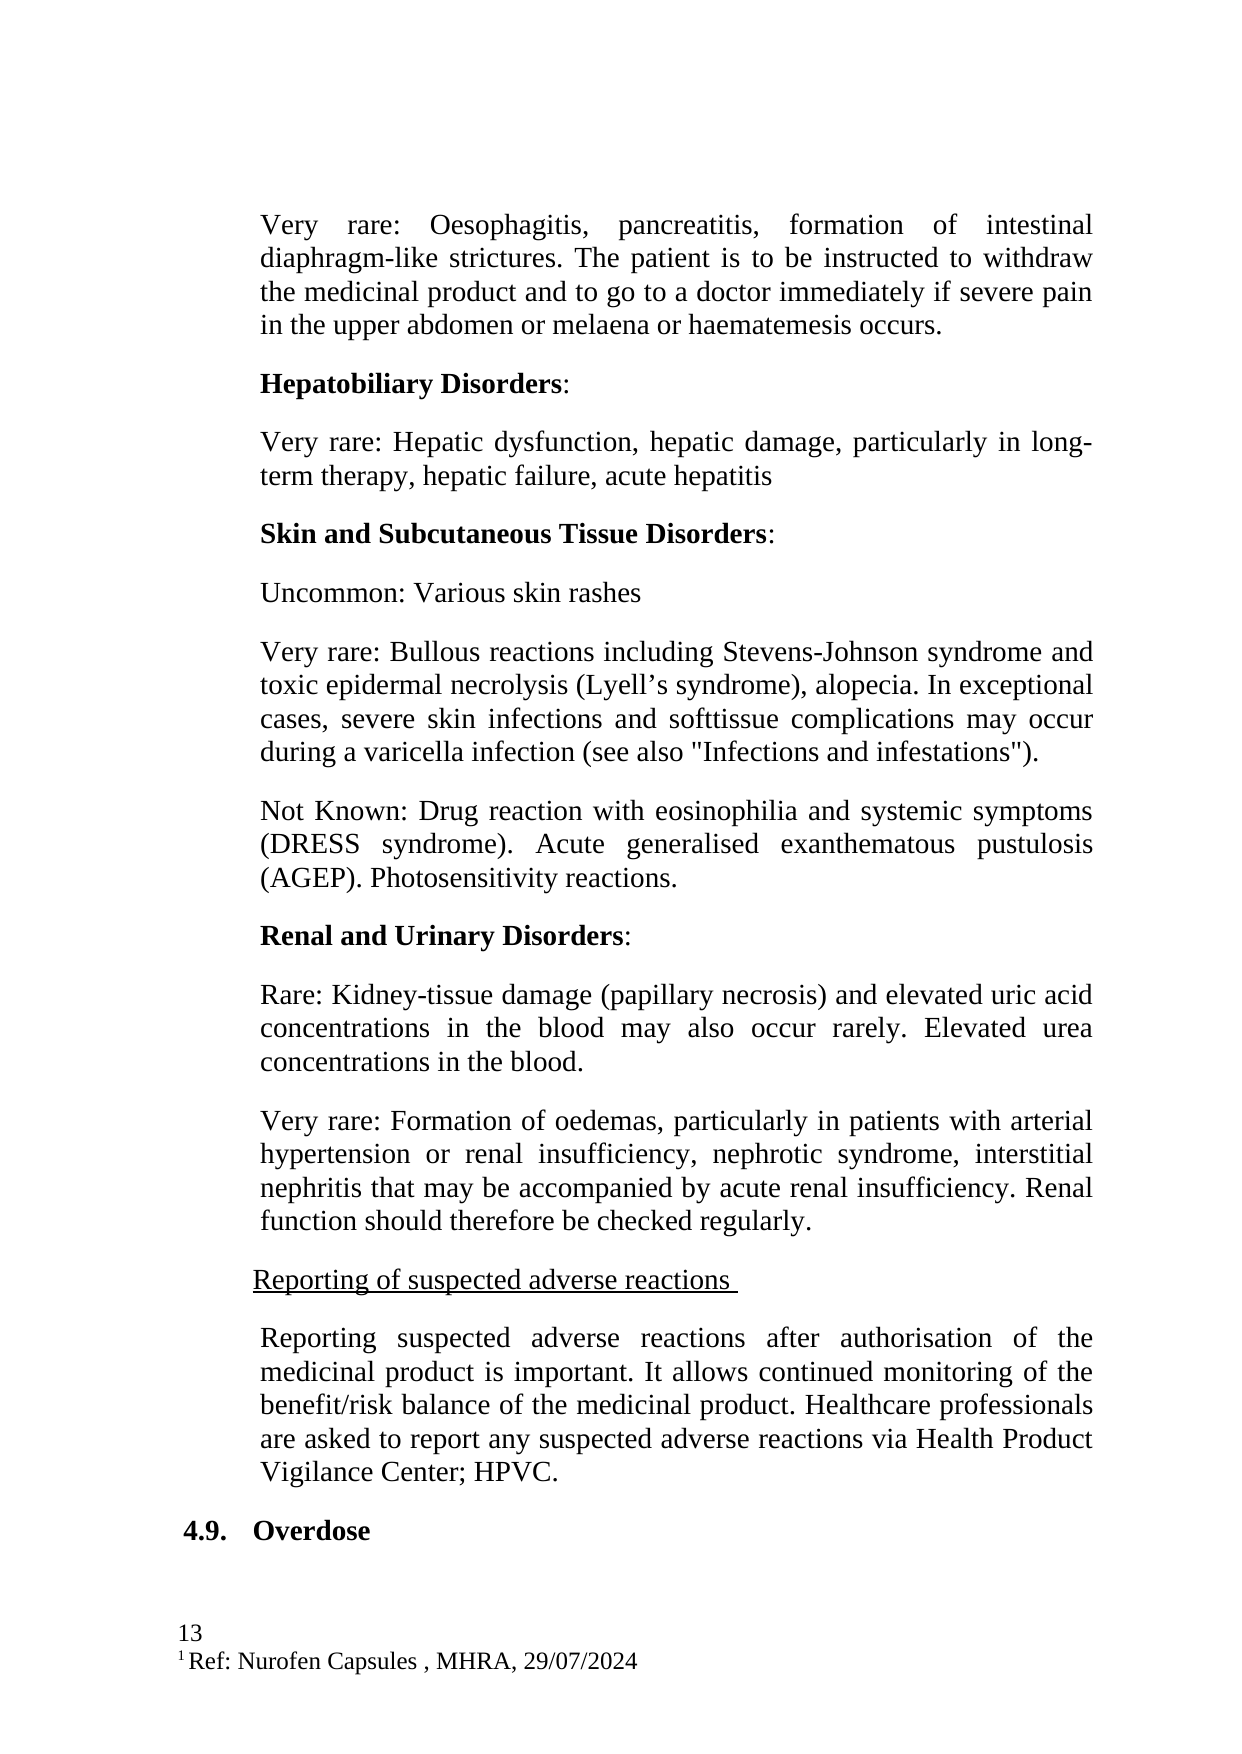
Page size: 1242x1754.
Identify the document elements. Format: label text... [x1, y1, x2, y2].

text Very rare: Hepatic dysfunction, hepatic damage, particularly in long-term therapy, hepatic failure, acute hepatitis [260, 424, 1094, 492]
text Skin and Subcutaneous Tissue Disorders: [260, 517, 1094, 550]
text Reporting suspected adverse reactions after authorisation of the medicinal product is important. It allows continued monitoring of the benefit/risk balance of the medicinal product. Healthcare professionals are asked to report any suspected adverse reactions via Health Product Vigilance Center; HPVC. [260, 1320, 1094, 1488]
text Reporting of suspected adverse reactions [177, 1262, 1094, 1295]
text Rare: Kidney-tissue damage (papillary necrosis) and elevated uric acid concentrations in the blood may also occur rarely. Elevated urea concentrations in the blood. [260, 977, 1094, 1078]
text Uncommon: Various skin rashes [260, 575, 1094, 609]
text Overdose [183, 1513, 1094, 1547]
text Very rare: Formation of oedemas, particularly in patients with arterial hypertension or renal insufficiency, nephrotic syndrome, interstitial nephritis that may be accompanied by acute renal insufficiency. Renal function should therefore be checked regularly. [260, 1103, 1094, 1237]
text Not Known: Drug reaction with eosinophilia and systemic symptoms (DRESS syndrome). Acute generalised exanthematous pustulosis (AGEP). Photosensitivity reactions. [260, 793, 1094, 893]
text Very rare: Oesophagitis, pancreatitis, formation of intestinal diaphragm-like strictures. The patient is to be instructed to withdraw the medicinal product and to go to a doctor immediately if severe pain in the upper abdomen or melaena or haematemesis occurs. [260, 207, 1094, 341]
text Renal and Urinary Disorders: [260, 918, 1094, 952]
text Hepatobiliary Disorders: [260, 366, 1094, 399]
text Very rare: Bullous reactions including Stevens-Johnson syndrome and toxic epidermal necrolysis (Lyell’s syndrome), alopecia. In exceptional cases, severe skin infections and softtissue complications may occur during a varicella infection (see also "Infections and infestations"). [260, 634, 1094, 768]
